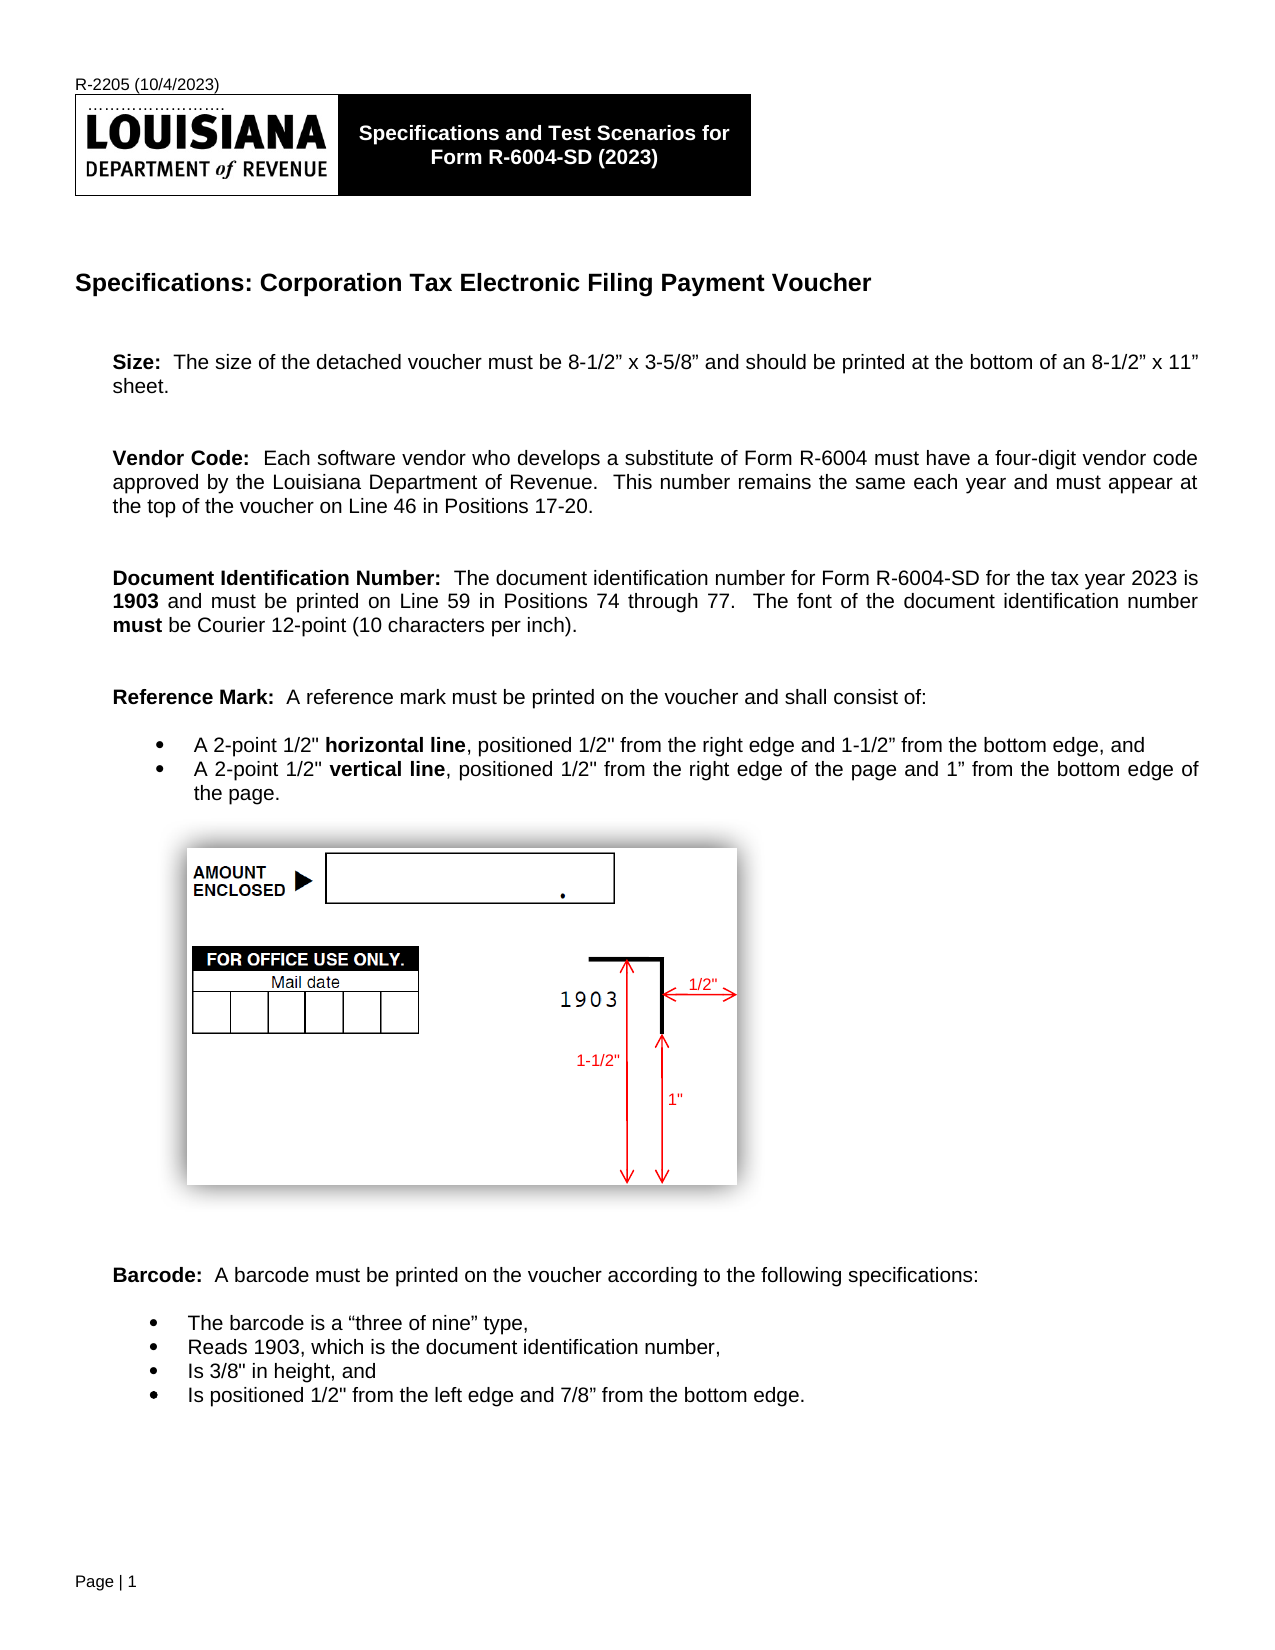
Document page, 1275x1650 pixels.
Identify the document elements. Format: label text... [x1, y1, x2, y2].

text Specifications: Corporation Tax Electronic Filing Payment Voucher [75, 268, 1200, 297]
picture [86, 114, 327, 179]
text Barcode: A barcode must be printed on the voucher according to the following specifications: [112, 1262, 1200, 1286]
text Size: The size of the detached voucher must be 8-1/2” x 3-5/8” and should be printed at the bottom of an 8-1/2” x 11” sheet. [112, 350, 1200, 398]
text Vendor Code: Each software vendor who develops a substitute of Form R-6004 must have a four-digit vendor code approved by the Louisiana Department of Revenue. This number remains the same each year and must appear at the top of the voucher on Line 46 in Positions 17-20. [112, 446, 1200, 517]
text Document Identification Number: The document identification number for Form R-6004-SD for the tax year 2023 is 1903 and must be printed on Line 59 in Positions 74 through 77. The font of the document identification number must be Courier 12-point (10 characters per inch). [112, 565, 1200, 637]
list A 2-point 1/2" horizontal line, positioned 1/2" from the right edge and 1-1/2” from the bottom edge, and [156, 733, 1200, 757]
list The barcode is a “three of nine” type, [150, 1310, 1200, 1334]
list A 2-point 1/2" vertical line, positioned 1/2" from the right edge of the page and 1” from the bottom edge of the page. [156, 757, 1200, 805]
picture [187, 848, 737, 1185]
list Is positioned 1/2" from the left edge and 7/8” from the bottom edge. [150, 1383, 1200, 1407]
text Reference Mark: A reference mark must be printed on the voucher and shall consist of: [112, 685, 1200, 709]
list Reads 1903, which is the document identification number, [150, 1334, 1200, 1358]
list Is 3/8" in height, and [150, 1358, 1200, 1383]
table_header ……………………. [76, 95, 338, 195]
table_header Specifications and Test Scenarios for Form R-6004-SD (2023) [339, 95, 750, 195]
